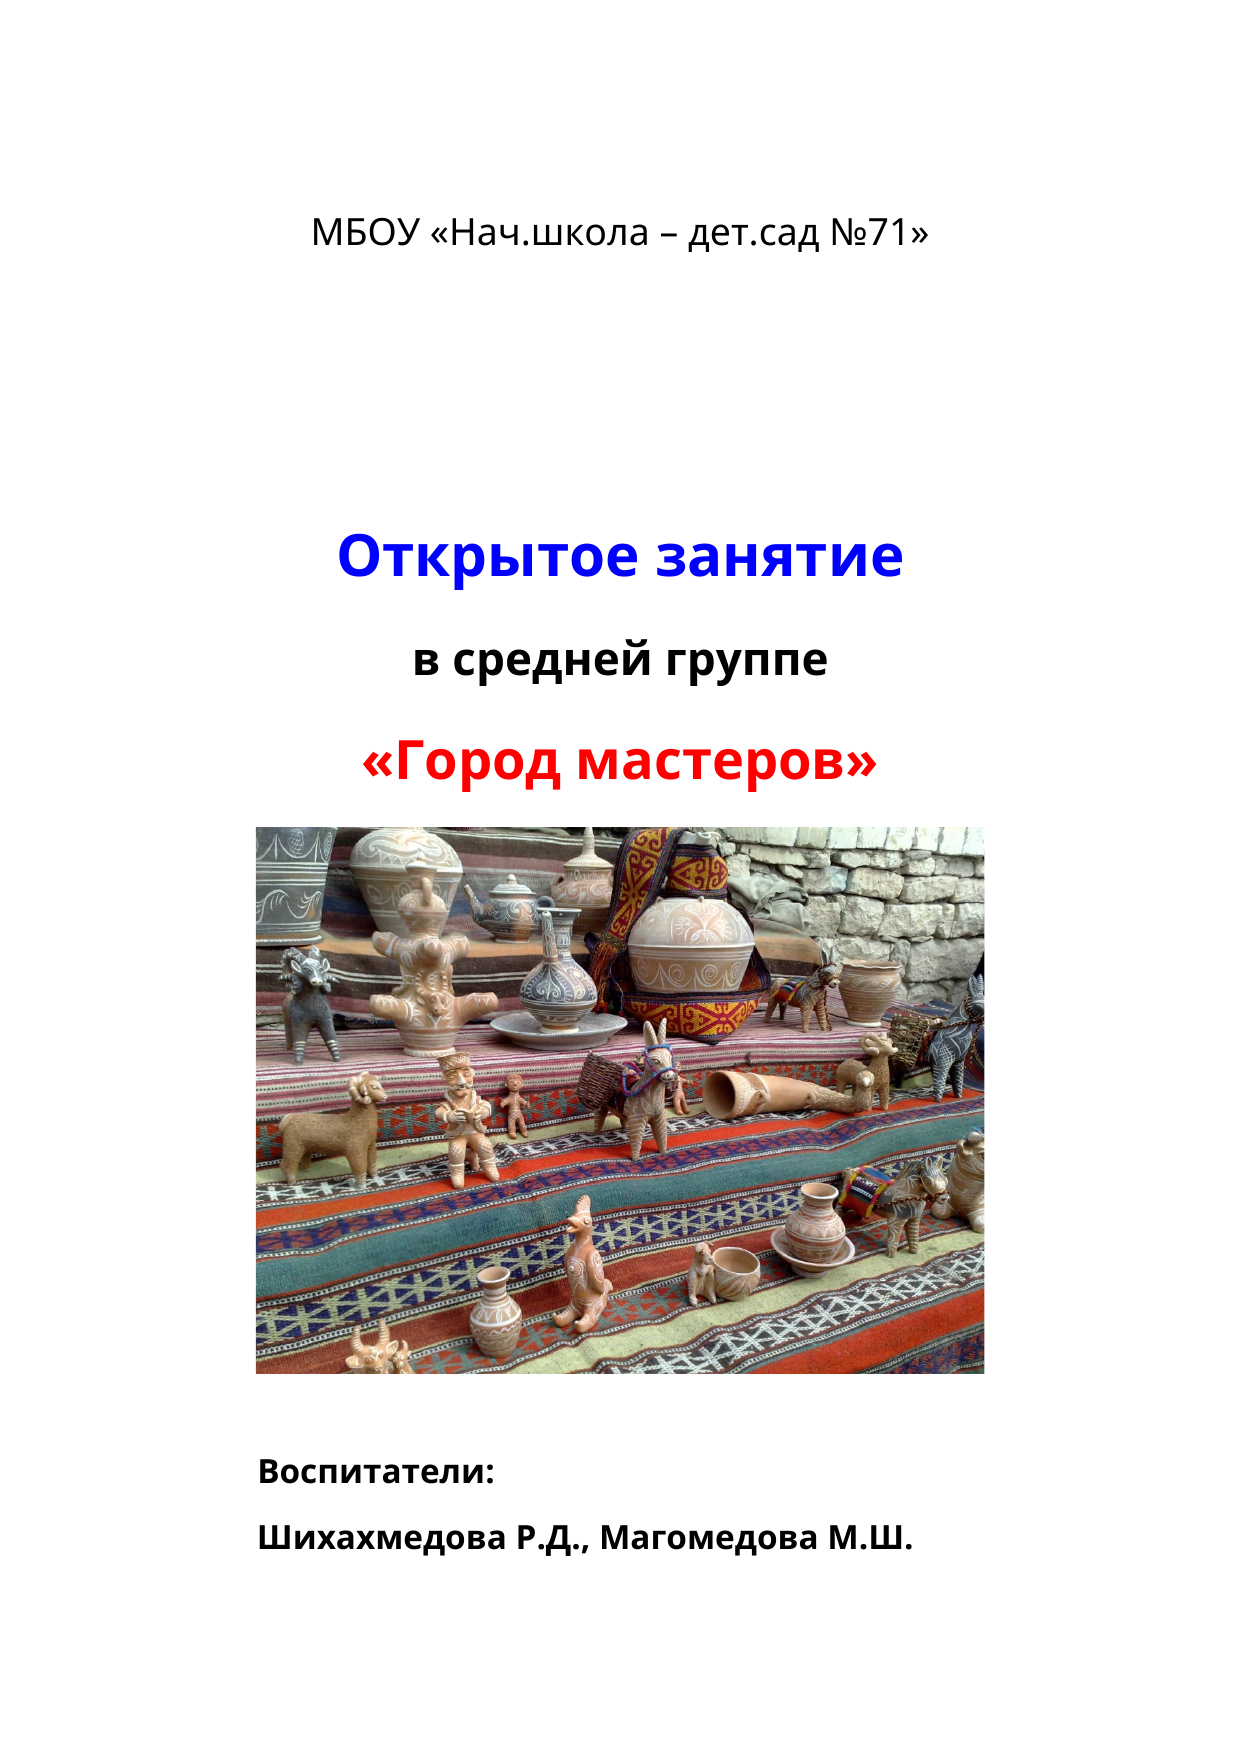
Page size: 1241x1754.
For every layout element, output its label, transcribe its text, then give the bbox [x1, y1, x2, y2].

text МБОУ «Нач.школа – дет.сад №71» [75, 206, 1165, 257]
text в средней группе [75, 626, 1165, 689]
text «Город мастеров» [75, 722, 1165, 796]
text Шихахмедова Р.Д., Магомедова М.Ш. [75, 1514, 1165, 1559]
text Открытое занятие [75, 514, 1165, 593]
picture [255, 827, 985, 1374]
text Воспитатели: [75, 1448, 1165, 1493]
